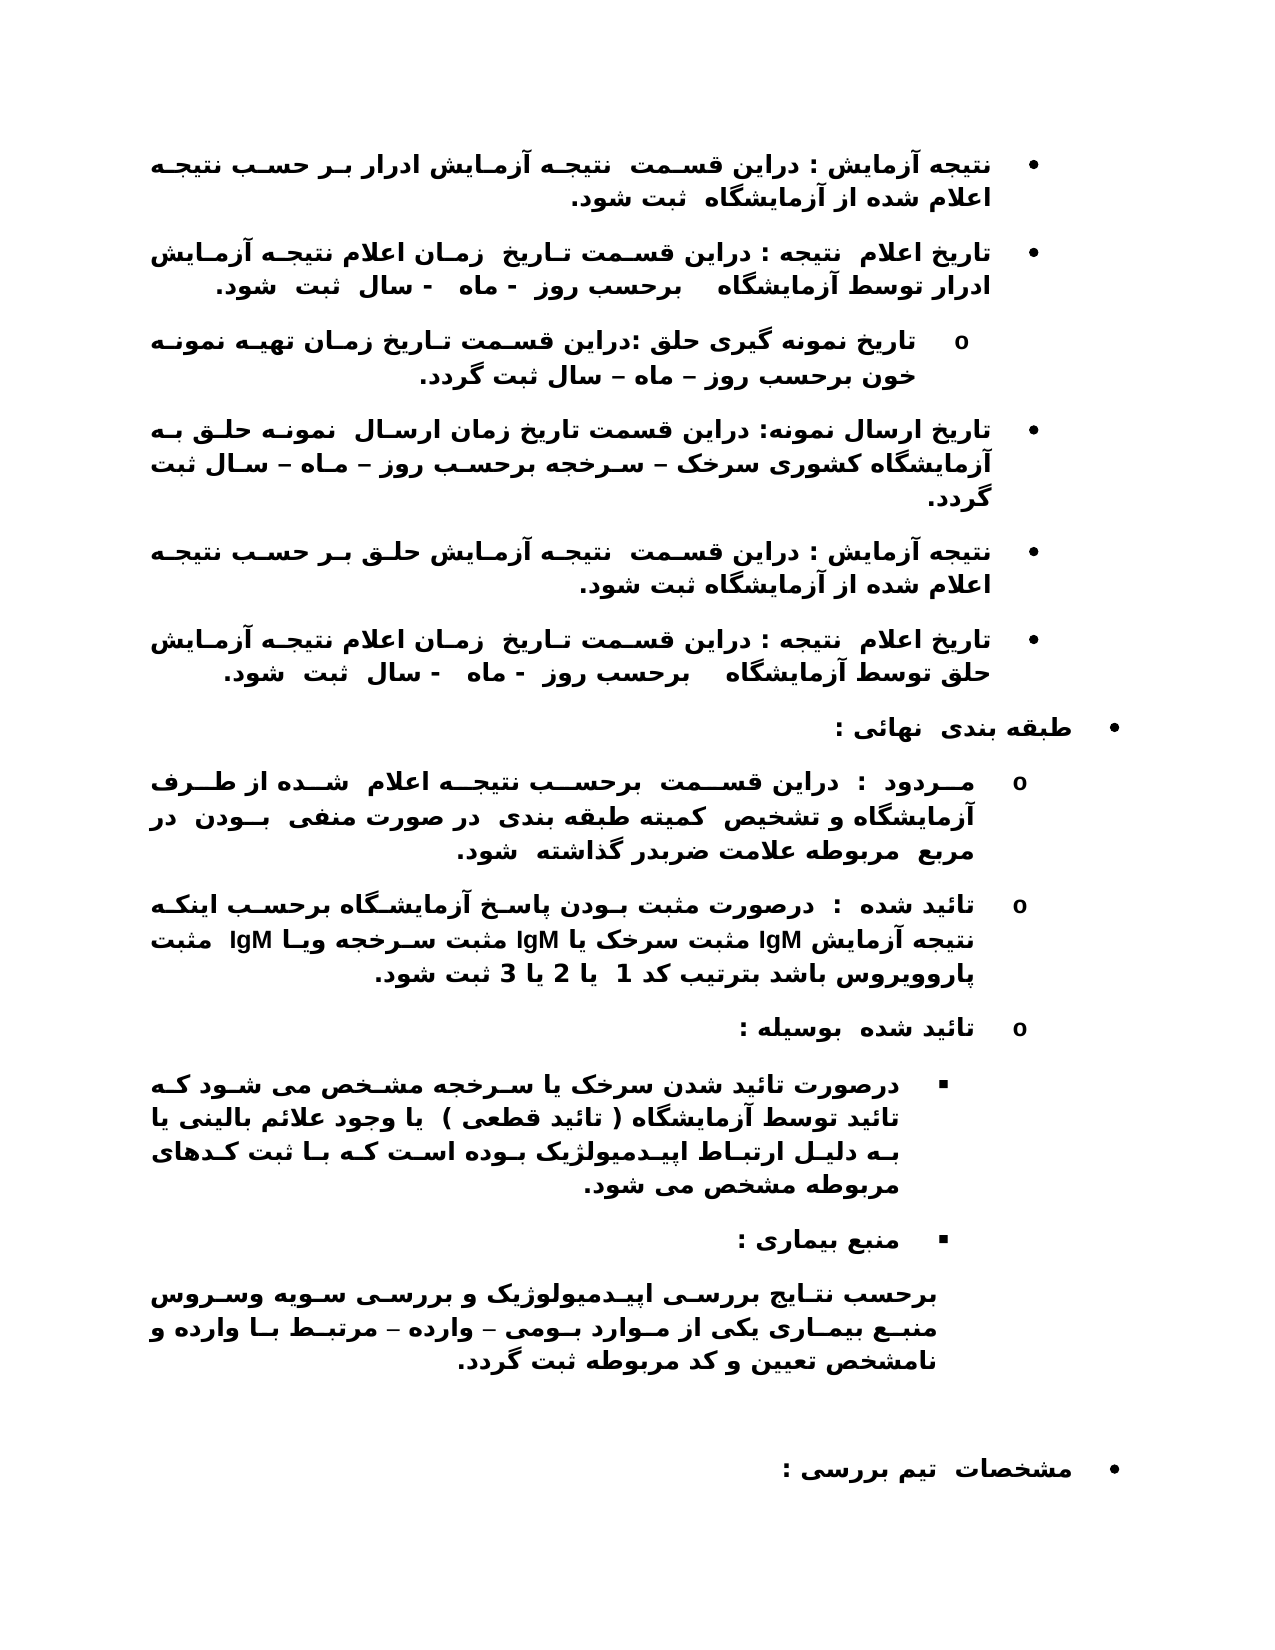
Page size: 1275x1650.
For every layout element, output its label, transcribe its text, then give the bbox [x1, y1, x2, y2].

list مشخصات تیم بررسی : [150, 1454, 1110, 1484]
list منبع بیماری : [150, 1225, 937, 1254]
list مردود : دراین قسمت برحسب نتیجه اعلام شده از طرف آزمایشگاه و تشخیص کمیته طبقه بندی در صورت منفی بودن در مربع مربوطه علامت ضربدر گذاشته شود. [150, 767, 1012, 865]
list تاریخ اعلام نتیجه : دراین قسمت تاریخ زمان اعلام نتیجه آزمایش ادرار توسط آزمایشگاه برحسب روز - ماه - سال ثبت شود. [150, 238, 1029, 301]
list طبقه بندی نهائی : [150, 713, 1110, 742]
list نتیجه آزمایش : دراین قسمت نتیجه آزمایش ادرار بر حسب نتیجه اعلام شده از آزمایشگاه ثبت شود. [150, 150, 1029, 213]
list تائید شده : درصورت مثبت بودن پاسخ آزمایشگاه برحسب اینکه نتیجه آزمایش IgM مثبت سرخک یا IgM مثبت سرخجه ویا IgM مثبت پاروویروس باشد بترتیب کد 1 یا 2 یا 3 ثبت شود. [150, 890, 1012, 988]
list تائید شده بوسیله : [150, 1014, 1012, 1044]
list تاریخ نمونه گیری حلق :دراین قسمت تاریخ زمان تهیه نمونه خون برحسب روز – ماه – سال ثبت گردد. [150, 326, 954, 390]
list تاریخ ارسال نمونه: دراین قسمت تاریخ زمان ارسال نمونه حلق به آزمایشگاه کشوری سرخک – سرخجه برحسب روز – ماه – سال ثبت گردد. [150, 416, 1029, 512]
list درصورت تائید شدن سرخک یا سرخجه مشخص می شود که تائید توسط آزمایشگاه ( تائید قطعی ) یا وجود علائم بالینی یا به دلیل ارتباط اپیدمیولژیک بوده است که با ثبت کدهای مربوطه مشخص می شود. [150, 1070, 937, 1199]
text برحسب نتایج بررسی اپیدمیولوژیک و بررسی سویه وسروس منبع بیماری یکی از موارد بومی – وارده – مرتبط با وارده و نامشخص تعیین و کد مربوطه ثبت گردد. [150, 1279, 937, 1376]
list نتیجه آزمایش : دراین قسمت نتیجه آزمایش حلق بر حسب نتیجه اعلام شده از آزمایشگاه ثبت شود. [150, 537, 1029, 600]
list تاریخ اعلام نتیجه : دراین قسمت تاریخ زمان اعلام نتیجه آزمایش حلق توسط آزمایشگاه برحسب روز - ماه - سال ثبت شود. [150, 625, 1029, 688]
